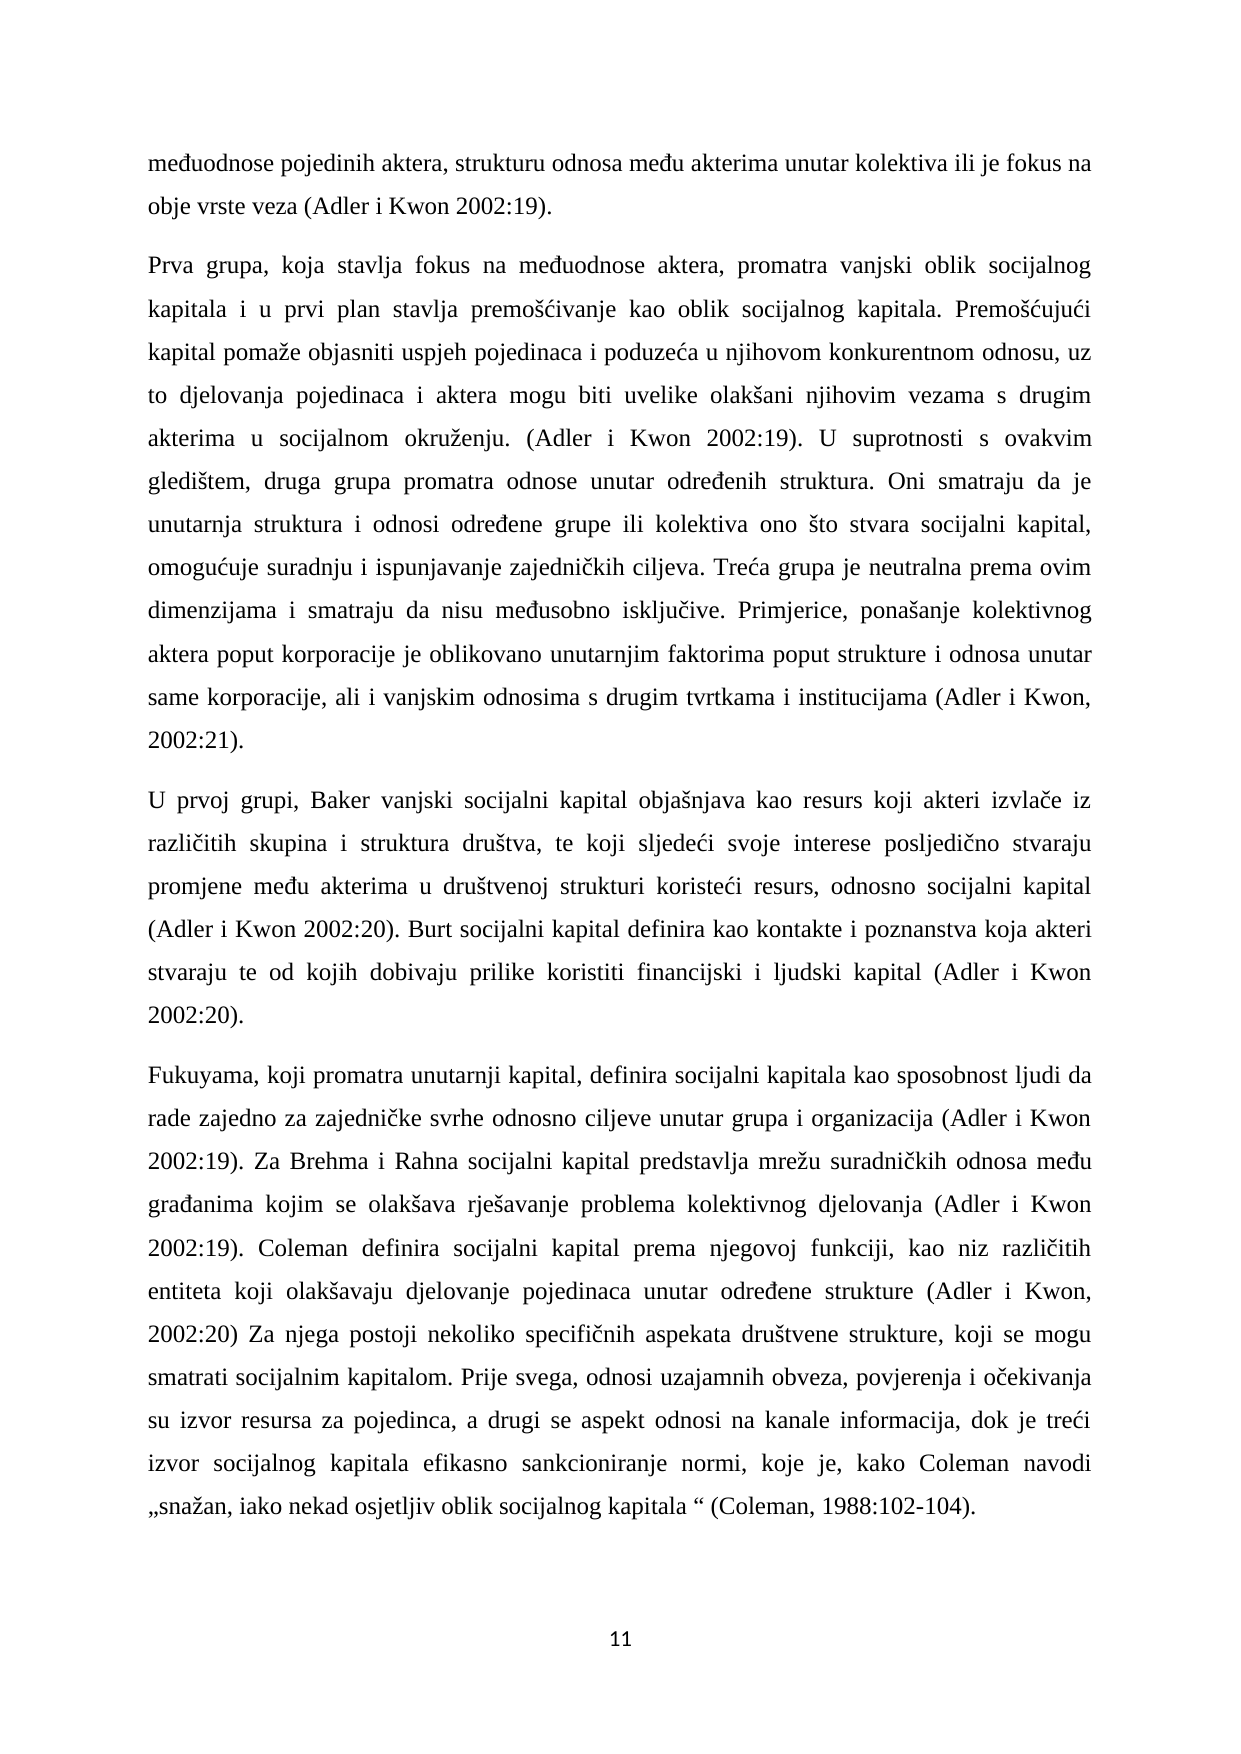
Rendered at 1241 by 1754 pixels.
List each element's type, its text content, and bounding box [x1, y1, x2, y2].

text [148, 148, 1093, 219]
text U prvoj grupi, Baker vanjski socijalni kapital objašnjava kao resurs koji akteri izvlače iz različitih skupina i struktura društva, te koji sljedeći svoje interese posljedično stvaraju promjene među akterima u društvenoj strukturi koristeći resurs, odnosno socijalni kapital (Adler i Kwon 2002:20). Burt socijalni kapital definira kao kontakte i poznanstva koja akteri stvaraju te od kojih dobivaju prilike koristiti financijski i ljudski kapital (Adler i Kwon 2002:20). [148, 785, 1093, 1029]
text Prva grupa, koja stavlja fokus na međuodnose aktera, promatra vanjski oblik socijalnog kapitala i u prvi plan stavlja premošćivanje kao oblik socijalnog kapitala. Premošćujući kapital pomaže objasniti uspjeh pojedinaca i poduzeća u njihovom konkurentnom odnosu, uz to djelovanja pojedinaca i aktera mogu biti uvelike olakšani njihovim vezama s drugim akterima u socijalnom okruženju. (Adler i Kwon 2002:19). U suprotnosti s ovakvim gledištem, druga grupa promatra odnose unutar određenih struktura. Oni smatraju da je unutarnja struktura i odnosi određene grupe ili kolektiva ono što stvara socijalni kapital, omogućuje suradnju i ispunjavanje zajedničkih ciljeva. Treća grupa je neutralna prema ovim dimenzijama i smatraju da nisu međusobno isključive. Primjerice, ponašanje kolektivnog aktera poput korporacije je oblikovano unutarnjim faktorima poput strukture i odnosa unutar same korporacije, ali i vanjskim odnosima s drugim tvrtkama i institucijama (Adler i Kwon, 2002:21). [148, 251, 1093, 754]
text Fukuyama, koji promatra unutarnji kapital, definira socijalni kapitala kao sposobnost ljudi da rade zajedno za zajedničke svrhe odnosno ciljeve unutar grupa i organizacija (Adler i Kwon 2002:19). Za Brehma i Rahna socijalni kapital predstavlja mrežu suradničkih odnosa među građanima kojim se olakšava rješavanje problema kolektivnog djelovanja (Adler i Kwon 2002:19). Coleman definira socijalni kapital prema njegovoj funkciji, kao niz različitih entiteta koji olakšavaju djelovanje pojedinaca unutar određene strukture (Adler i Kwon, 2002:20) Za njega postoji nekoliko specifičnih aspekata društvene strukture, koji se mogu smatrati socijalnim kapitalom. Prije svega, odnosi uzajamnih obveza, povjerenja i očekivanja su izvor resursa za pojedinca, a drugi se aspekt odnosi na kanale informacija, dok je treći izvor socijalnog kapitala efikasno sankcioniranje normi, koje je, kako Coleman navodi „snažan, iako nekad osjetljiv oblik socijalnog kapitala “ (Coleman, 1988:102-104). [148, 1060, 1093, 1520]
